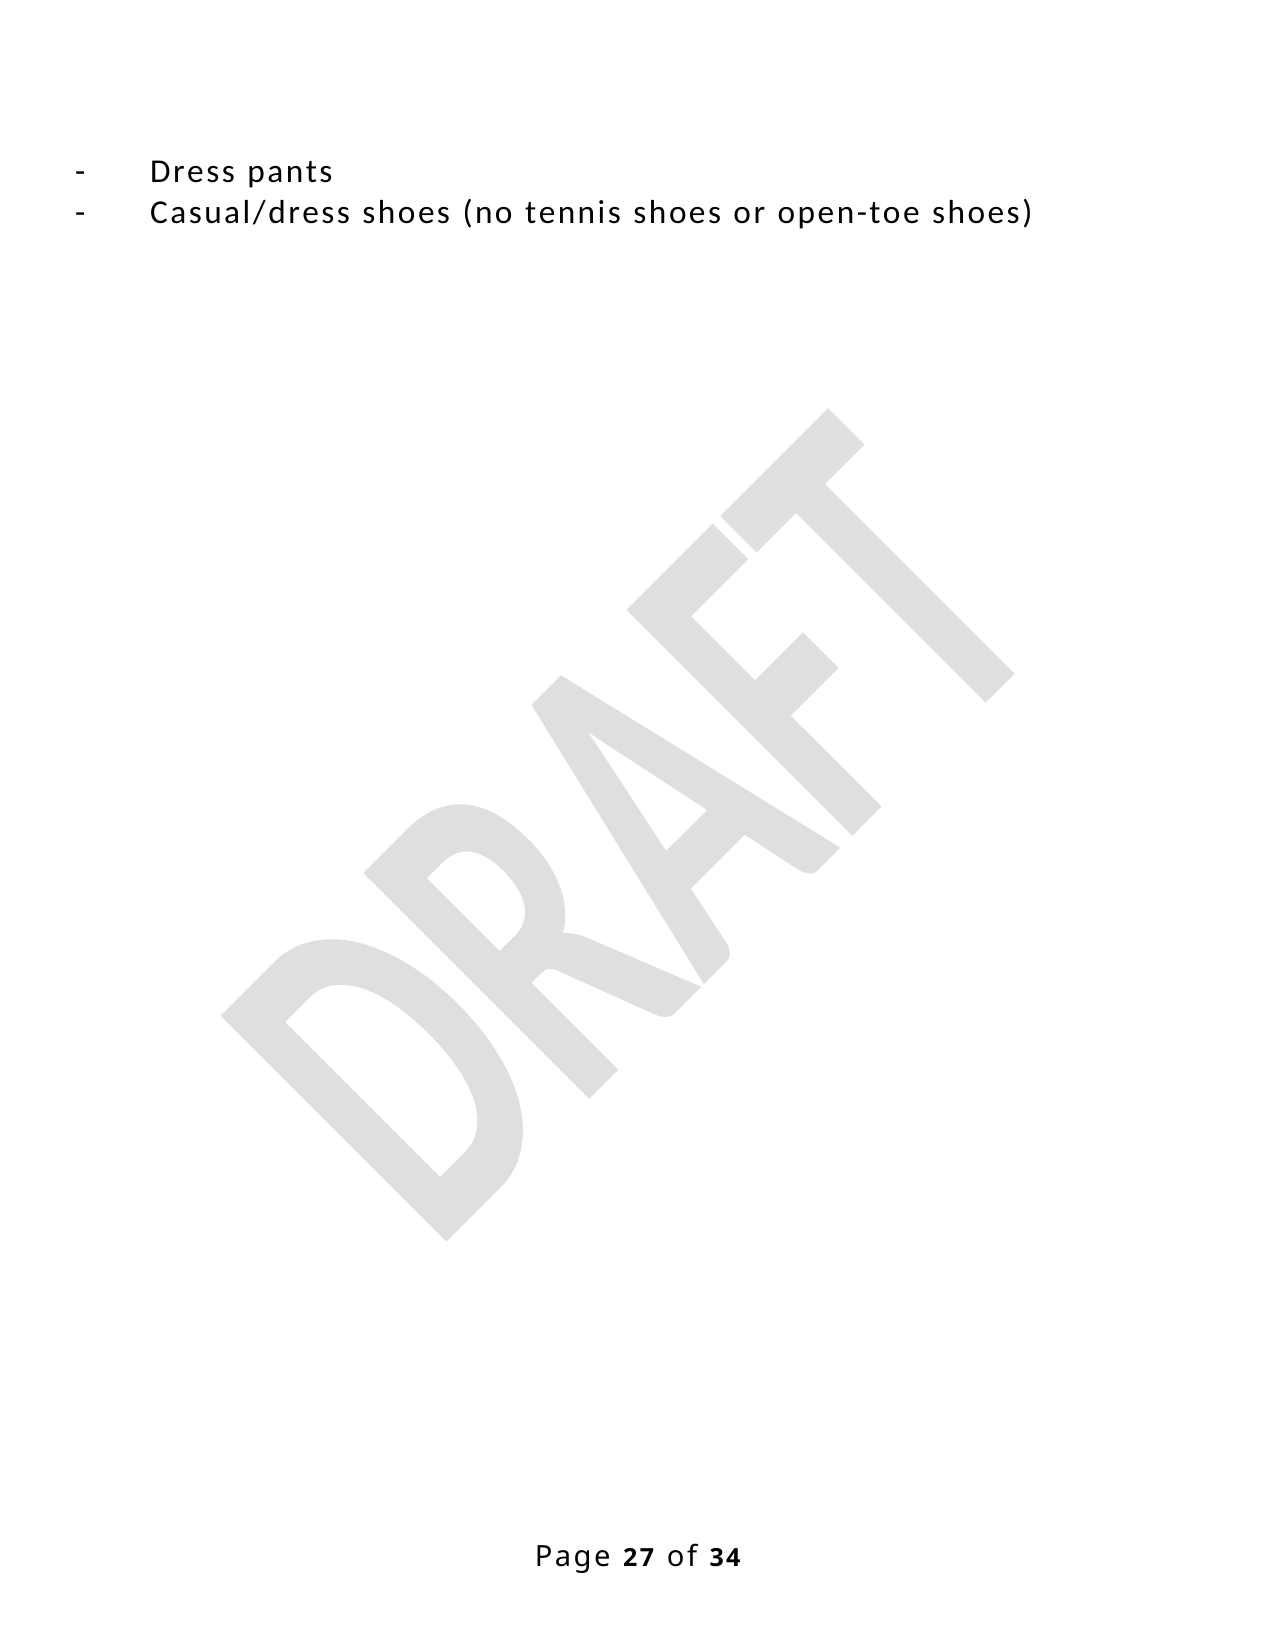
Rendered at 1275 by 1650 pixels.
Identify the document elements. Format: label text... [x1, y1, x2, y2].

text - Casual/dress shoes (no tennis shoes or open-toe shoes) [75, 191, 1200, 231]
text - Dress pants [75, 150, 1200, 191]
